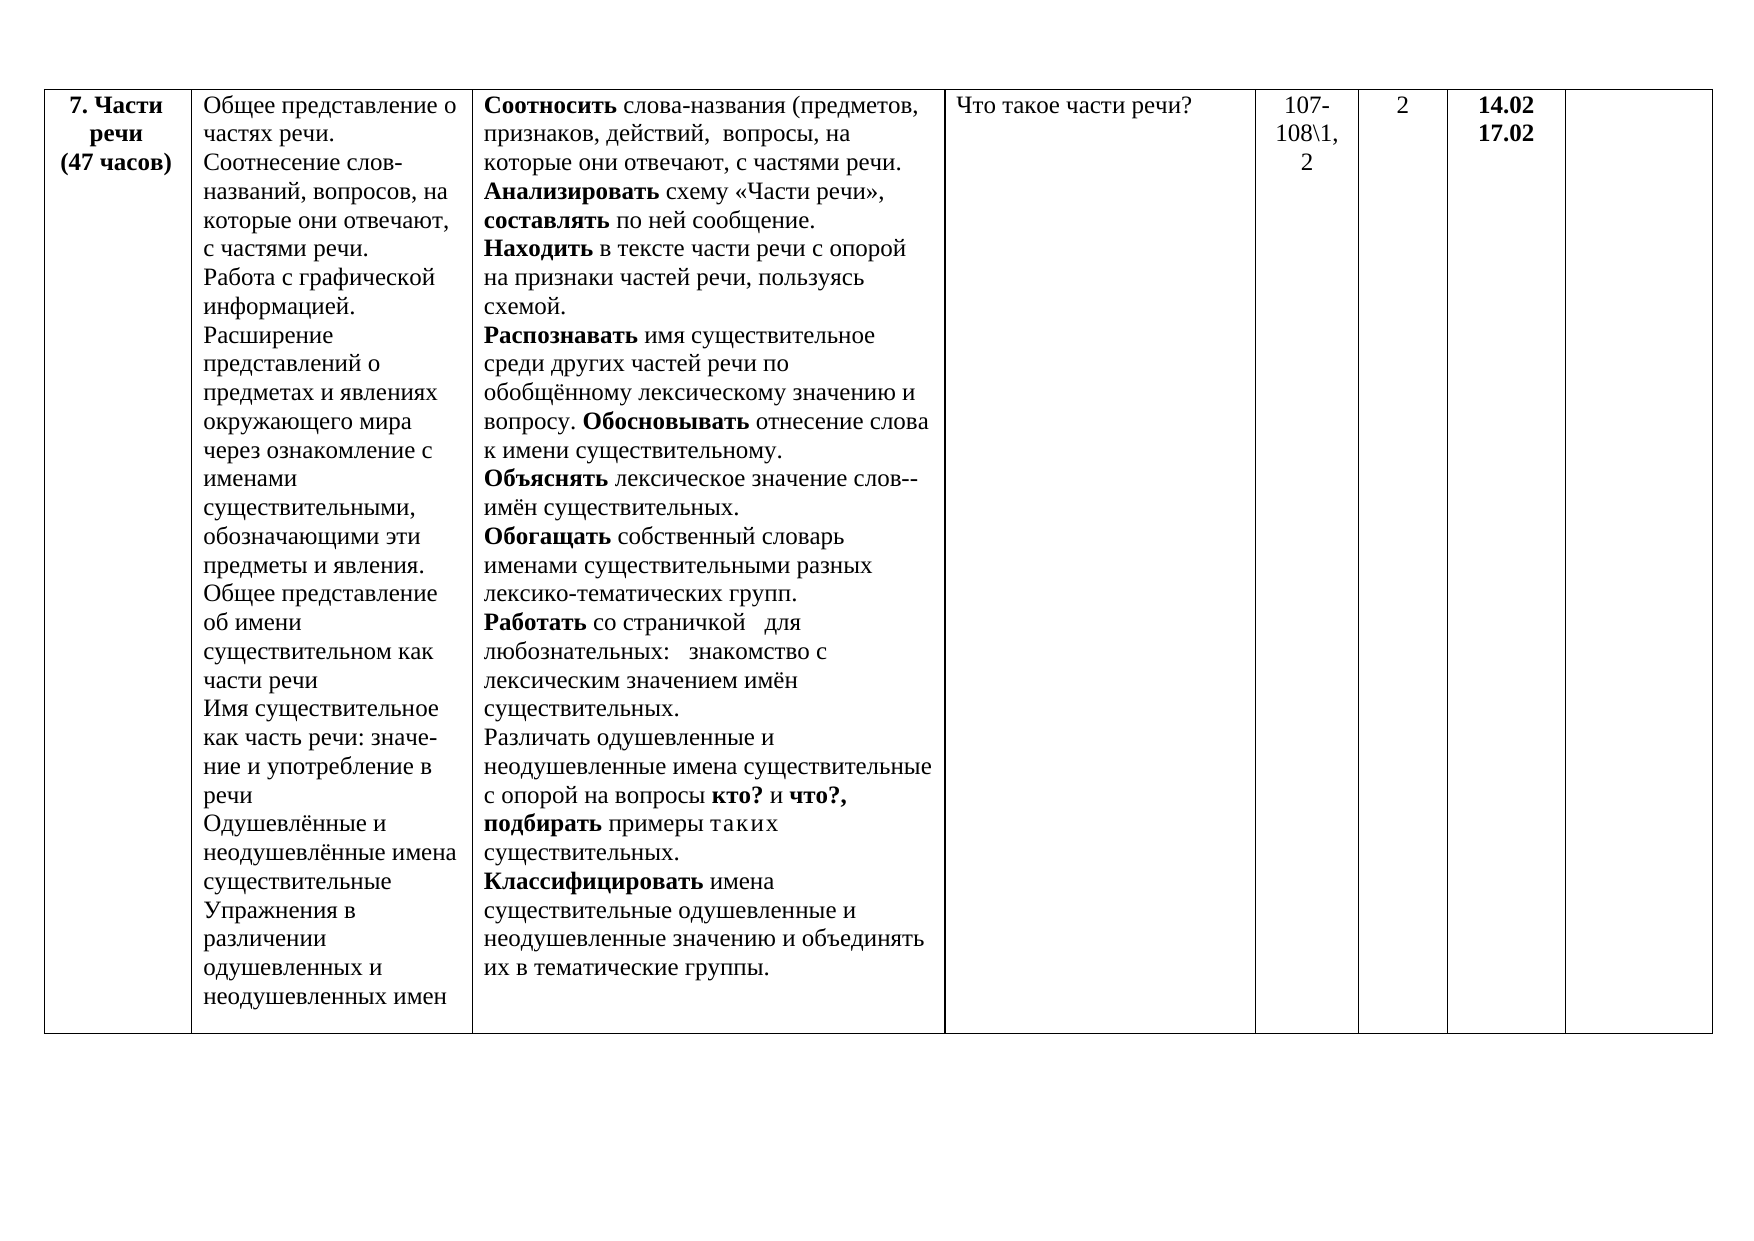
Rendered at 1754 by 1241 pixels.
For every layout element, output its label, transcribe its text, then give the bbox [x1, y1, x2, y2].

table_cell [473, 90, 944, 1033]
table_cell 14.02 17.02 [1448, 90, 1565, 1033]
table_cell Что такое части речи? [946, 90, 1255, 1033]
table_cell [1566, 90, 1712, 1033]
table_cell 107-108\1, 2 [1256, 90, 1358, 1033]
table_cell 2 [1359, 90, 1447, 1033]
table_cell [45, 90, 191, 1033]
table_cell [192, 90, 472, 1033]
